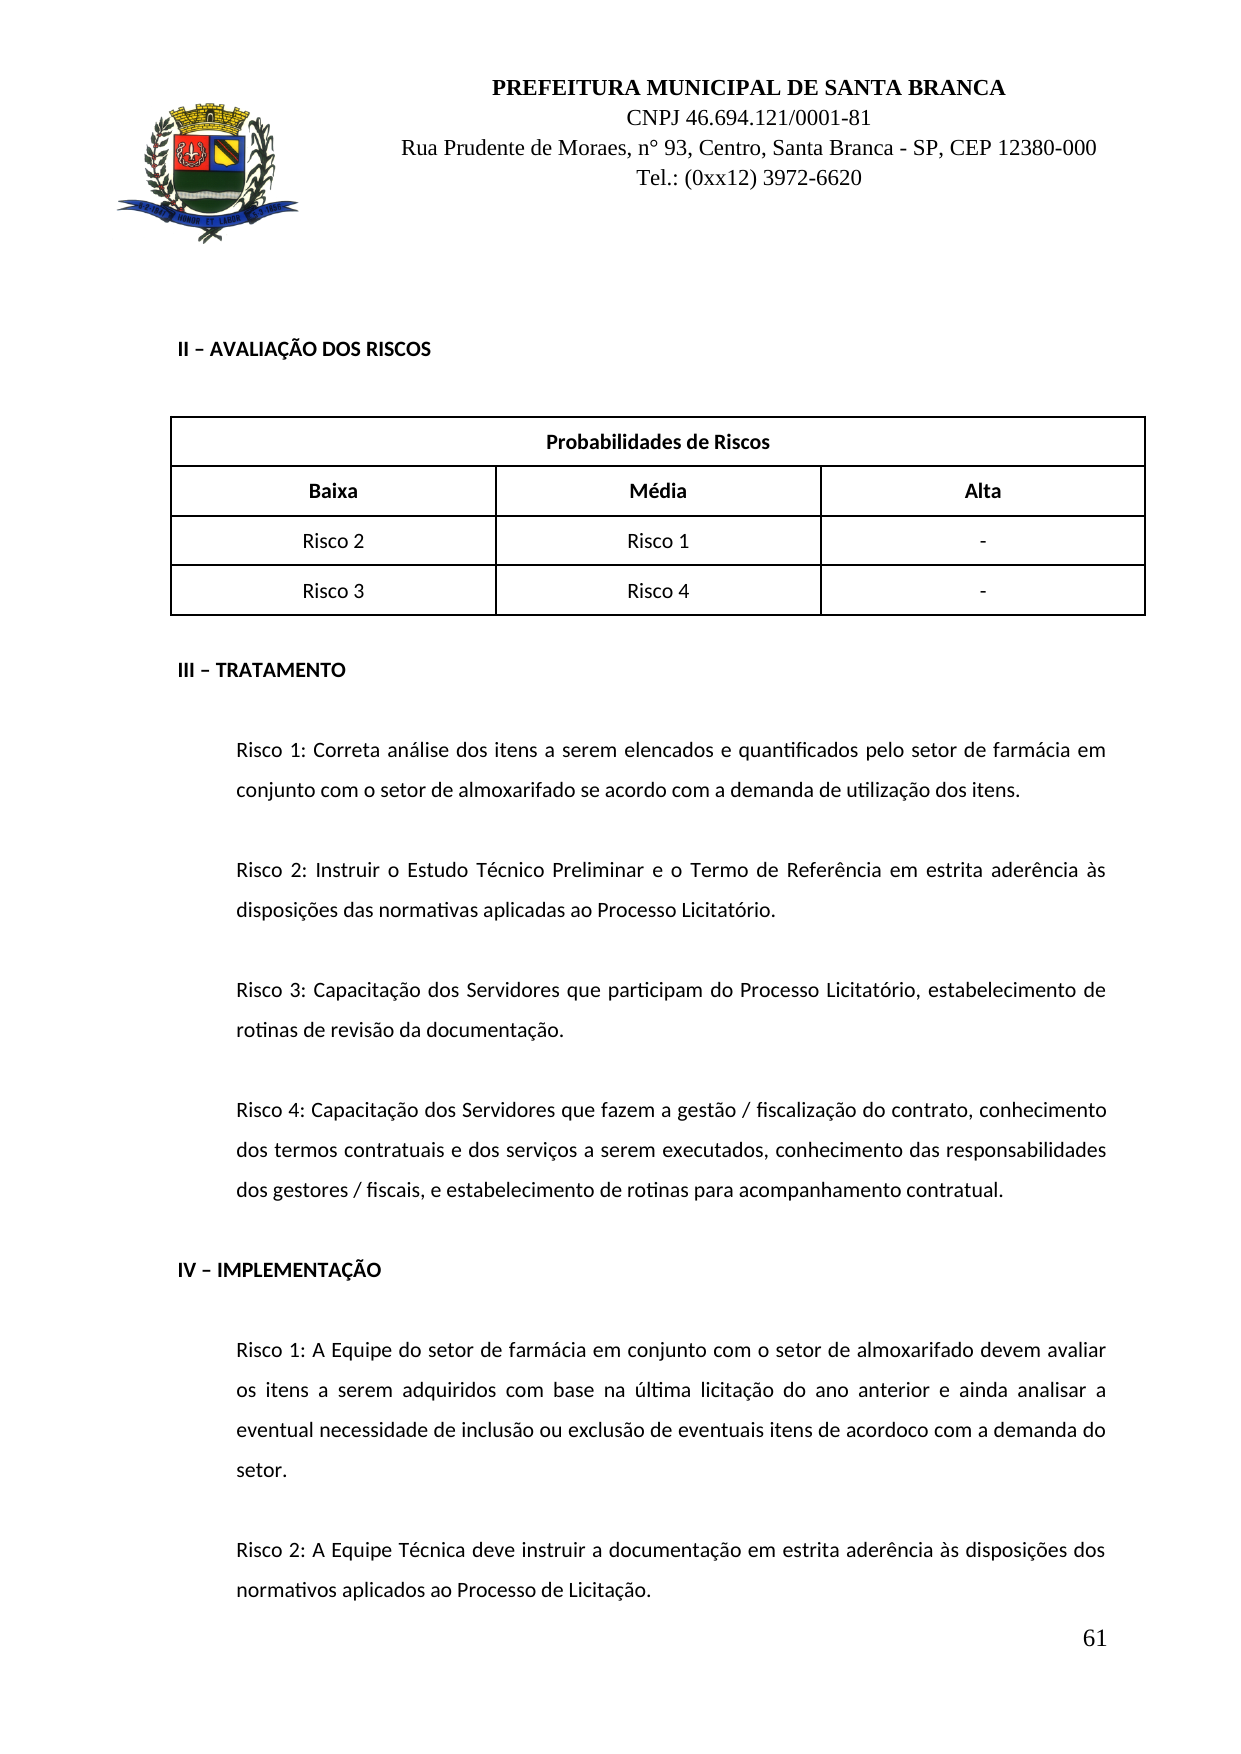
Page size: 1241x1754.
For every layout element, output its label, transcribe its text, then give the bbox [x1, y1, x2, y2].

text II – AVALIAÇÃO DOS RISCOS [177, 336, 989, 362]
text IV – IMPLEMENTAÇÃO [177, 1256, 989, 1283]
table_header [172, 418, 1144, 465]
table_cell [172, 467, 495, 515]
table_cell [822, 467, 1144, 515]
picture [110, 98, 300, 244]
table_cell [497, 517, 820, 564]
text Risco 1: Correta análise dos itens a serem elencados e quantificados pelo setor de farmácia em conjunto com o setor de almoxarifado se acordo com a demanda de utilização dos itens. [236, 736, 1107, 803]
text Risco 1: A Equipe do setor de farmácia em conjunto com o setor de almoxarifado devem avaliar os itens a serem adquiridos com base na última licitação do ano anterior e ainda analisar a eventual necessidade de inclusão ou exclusão de eventuais itens de acordoco com a demanda do setor. [236, 1336, 1107, 1483]
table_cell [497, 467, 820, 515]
text Risco 3: Capacitação dos Servidores que participam do Processo Licitatório, estabelecimento de rotinas de revisão da documentação. [236, 976, 1107, 1043]
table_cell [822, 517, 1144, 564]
text Risco 2: Instruir o Estudo Técnico Preliminar e o Termo de Referência em estrita aderência às disposições das normativas aplicadas ao Processo Licitatório. [236, 856, 1107, 923]
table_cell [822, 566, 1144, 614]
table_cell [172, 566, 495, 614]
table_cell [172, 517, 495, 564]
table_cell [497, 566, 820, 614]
text Risco 4: Capacitação dos Servidores que fazem a gestão / fiscalização do contrato, conhecimento dos termos contratuais e dos serviços a serem executados, conhecimento das responsabilidades dos gestores / fiscais, e estabelecimento de rotinas para acompanhamento contratual. [236, 1096, 1107, 1203]
text Risco 2: A Equipe Técnica deve instruir a documentação em estrita aderência às disposições dos normativos aplicados ao Processo de Licitação. [236, 1536, 1107, 1603]
text III – TRATAMENTO [177, 656, 989, 683]
